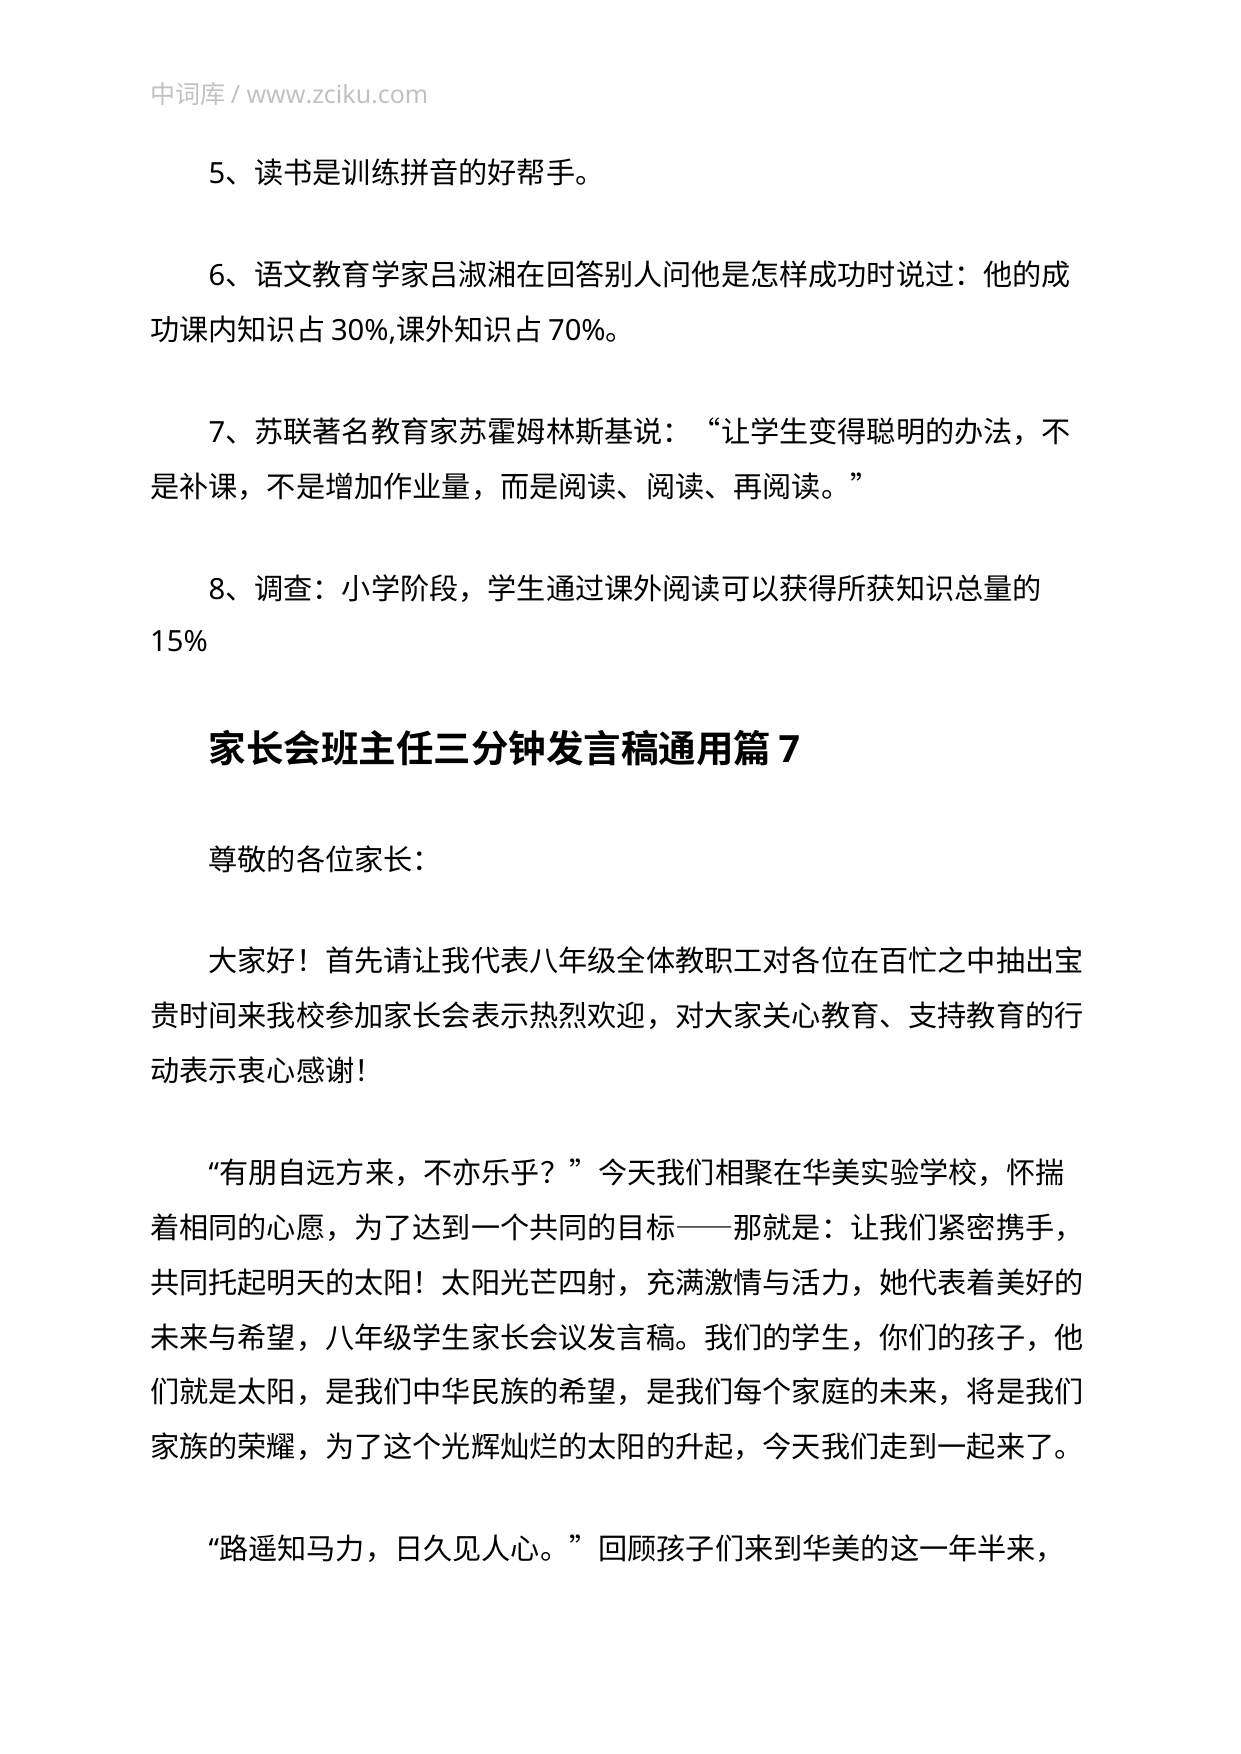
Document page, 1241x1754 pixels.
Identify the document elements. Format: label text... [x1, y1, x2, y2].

text 5、读书是训练拼音的好帮手。 [150, 150, 1090, 192]
text 尊敬的各位家长： [150, 836, 1090, 878]
text 7、苏联著名教育家苏霍姆林斯基说：“让学生变得聪明的办法，不是补课，不是增加作业量，而是阅读、阅读、再阅读。” [150, 409, 1090, 506]
text “有朋自远方来，不亦乐乎？”今天我们相聚在华美实验学校，怀揣着相同的心愿，为了达到一个共同的目标——那就是：让我们紧密携手，共同托起明天的太阳！太阳光芒四射，充满激情与活力，她代表着美好的未来与希望，八年级学生家长会议发言稿。我们的学生，你们的孩子，他们就是太阳，是我们中华民族的希望，是我们每个家庭的未来，将是我们家族的荣耀，为了这个光辉灿烂的太阳的升起，今天我们走到一起来了。 [150, 1149, 1090, 1466]
text 家长会班主任三分钟发言稿通用篇7 [150, 718, 1090, 773]
text 大家好！首先请让我代表八年级全体教职工对各位在百忙之中抽出宝贵时间来我校参加家长会表示热烈欢迎，对大家关心教育、支持教育的行动表示衷心感谢！ [150, 938, 1090, 1090]
text 6、语文教育学家吕淑湘在回答别人问他是怎样成功时说过：他的成功课内知识占30%,课外知识占70%。 [150, 252, 1090, 349]
text 8、调查：小学阶段，学生通过课外阅读可以获得所获知识总量的15% [150, 566, 1090, 660]
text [150, 1526, 1090, 1568]
